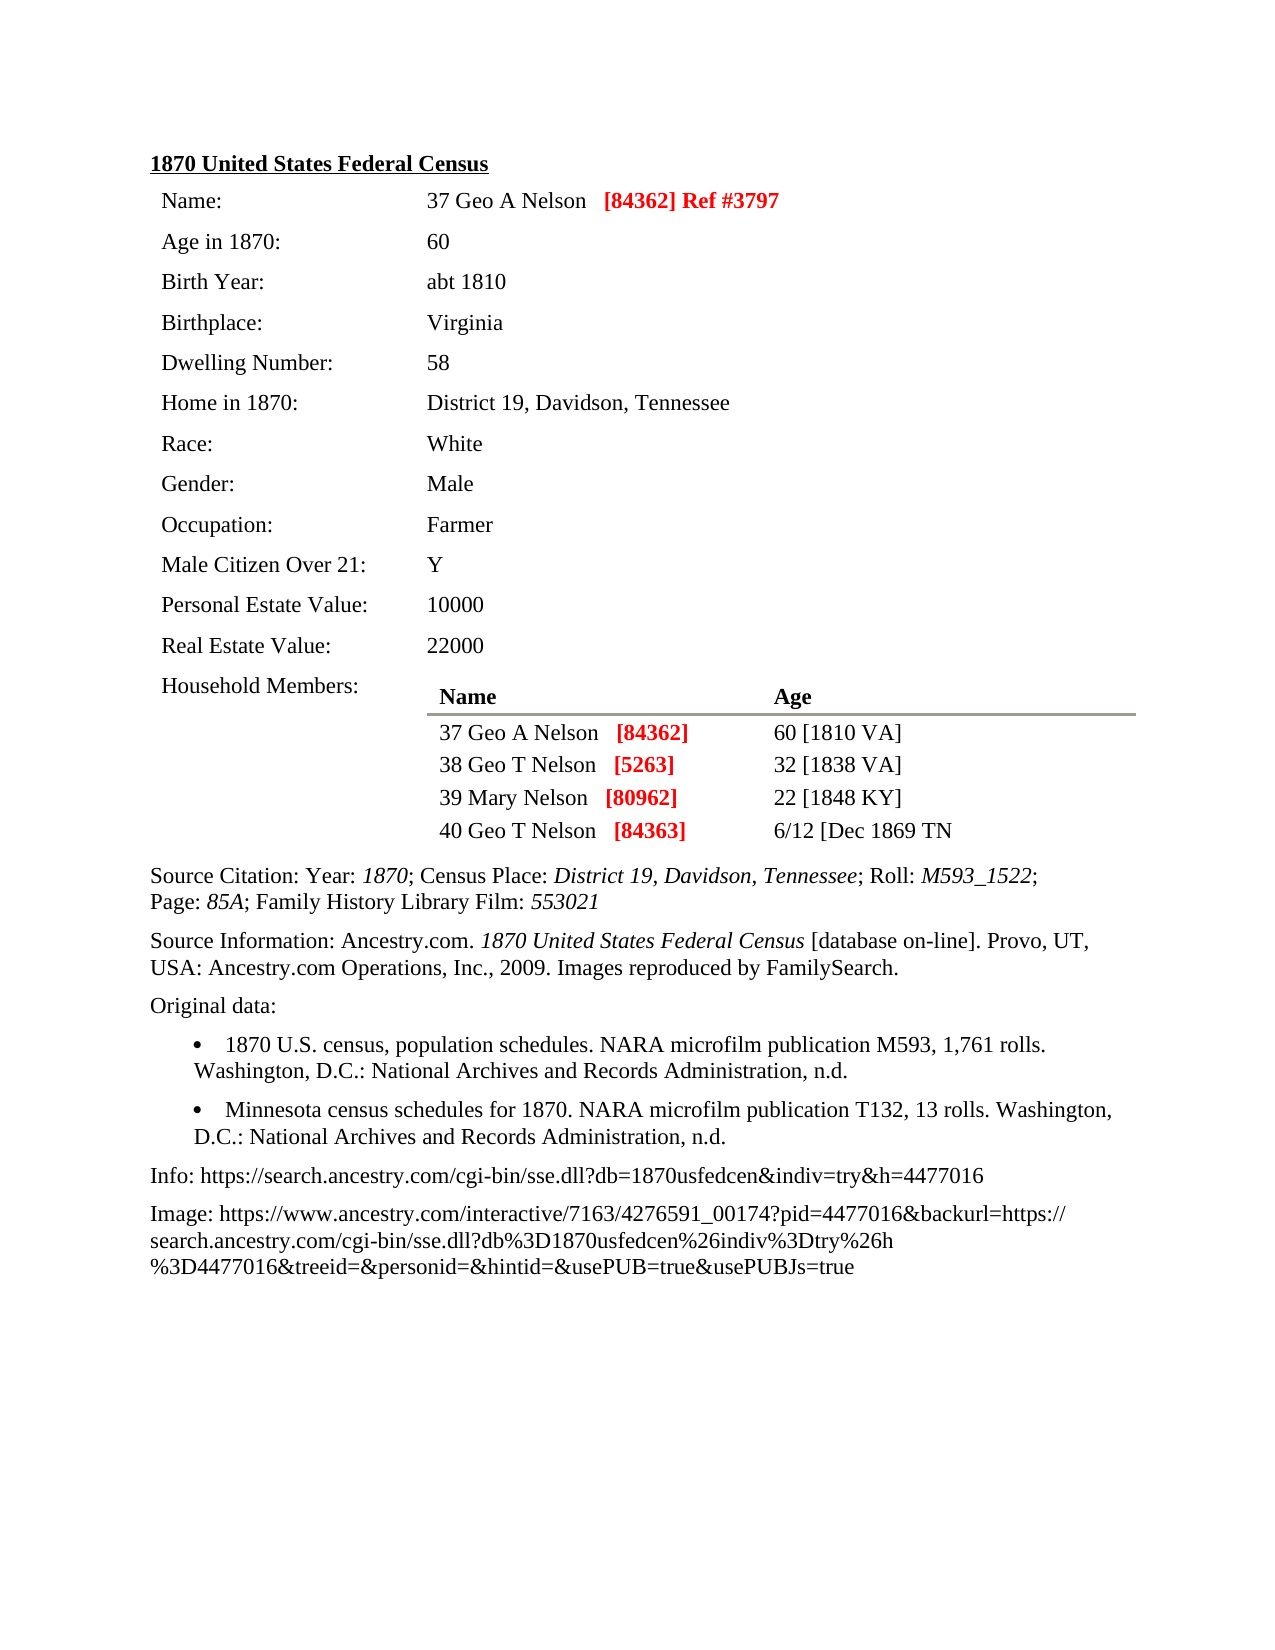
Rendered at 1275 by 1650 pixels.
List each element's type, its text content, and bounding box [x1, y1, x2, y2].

table_cell White [414, 419, 1136, 459]
table_cell Birthplace: [149, 298, 414, 338]
list Minnesota census schedules for 1870. NARA microfilm publication T132, 13 rolls. Washington, D.C.: National Archives and Records Administration, n.d. [194, 1096, 1125, 1149]
table_cell Birth Year: [149, 257, 414, 298]
table_cell Virginia [414, 298, 1136, 338]
text Source Citation: Year: 1870; Census Place: District 19, Davidson, Tennessee; Roll: M593_1522; Page: 85A; Family History Library Film: 553021 [150, 862, 1125, 915]
table_cell 58 [414, 338, 1136, 378]
text Image: https://www.ancestry.com/interactive/7163/4276591_00174?pid=4477016&backurl=https://search.ancestry.com/cgi-bin/sse.dll?db%3D1870usfedcen%26indiv%3Dtry%26h%3D4477016&treeid=&personid=&hintid=&usePUB=true&usePUBJs=true [150, 1201, 1125, 1279]
text Info: https://search.ancestry.com/cgi-bin/sse.dll?db=1870usfedcen&indiv=try&h=4477016 [150, 1162, 1125, 1188]
table_cell Real Estate Value: [149, 621, 414, 661]
table_cell Dwelling Number: [149, 338, 414, 378]
table_cell Farmer [414, 500, 1136, 540]
table_cell Male [414, 459, 1136, 500]
text Source Information: Ancestry.com. 1870 United States Federal Census [database on-line]. Provo, UT, USA: Ancestry.com Operations, Inc., 2009. Images reproduced by FamilySearch. [150, 927, 1125, 980]
table_cell Age in 1870: [149, 217, 414, 257]
table_cell 22000 [414, 621, 1136, 661]
list 1870 U.S. census, population schedules. NARA microfilm publication M593, 1,761 rolls. Washington, D.C.: National Archives and Records Administration, n.d. [194, 1031, 1125, 1084]
table_cell Race: [149, 419, 414, 459]
table_cell Personal Estate Value: [149, 581, 414, 621]
table_cell District 19, Davidson, Tennessee [414, 379, 1136, 419]
text Original data: [150, 992, 1125, 1019]
table_cell 60 [414, 217, 1136, 257]
table_cell Household Members: [149, 661, 414, 849]
table_header Name: [149, 176, 414, 217]
table_cell [414, 661, 1136, 849]
table_cell Home in 1870: [149, 379, 414, 419]
table_cell Male Citizen Over 21: [149, 540, 414, 581]
table_cell Occupation: [149, 500, 414, 540]
table_cell Gender: [149, 459, 414, 500]
table_cell 10000 [414, 581, 1136, 621]
text 1870 United States Federal Census [150, 150, 1125, 176]
table_header 37 Geo A Nelson [84362] Ref #3797 [414, 176, 1136, 217]
table_cell abt 1810 [414, 257, 1136, 298]
table_cell Y [414, 540, 1136, 581]
